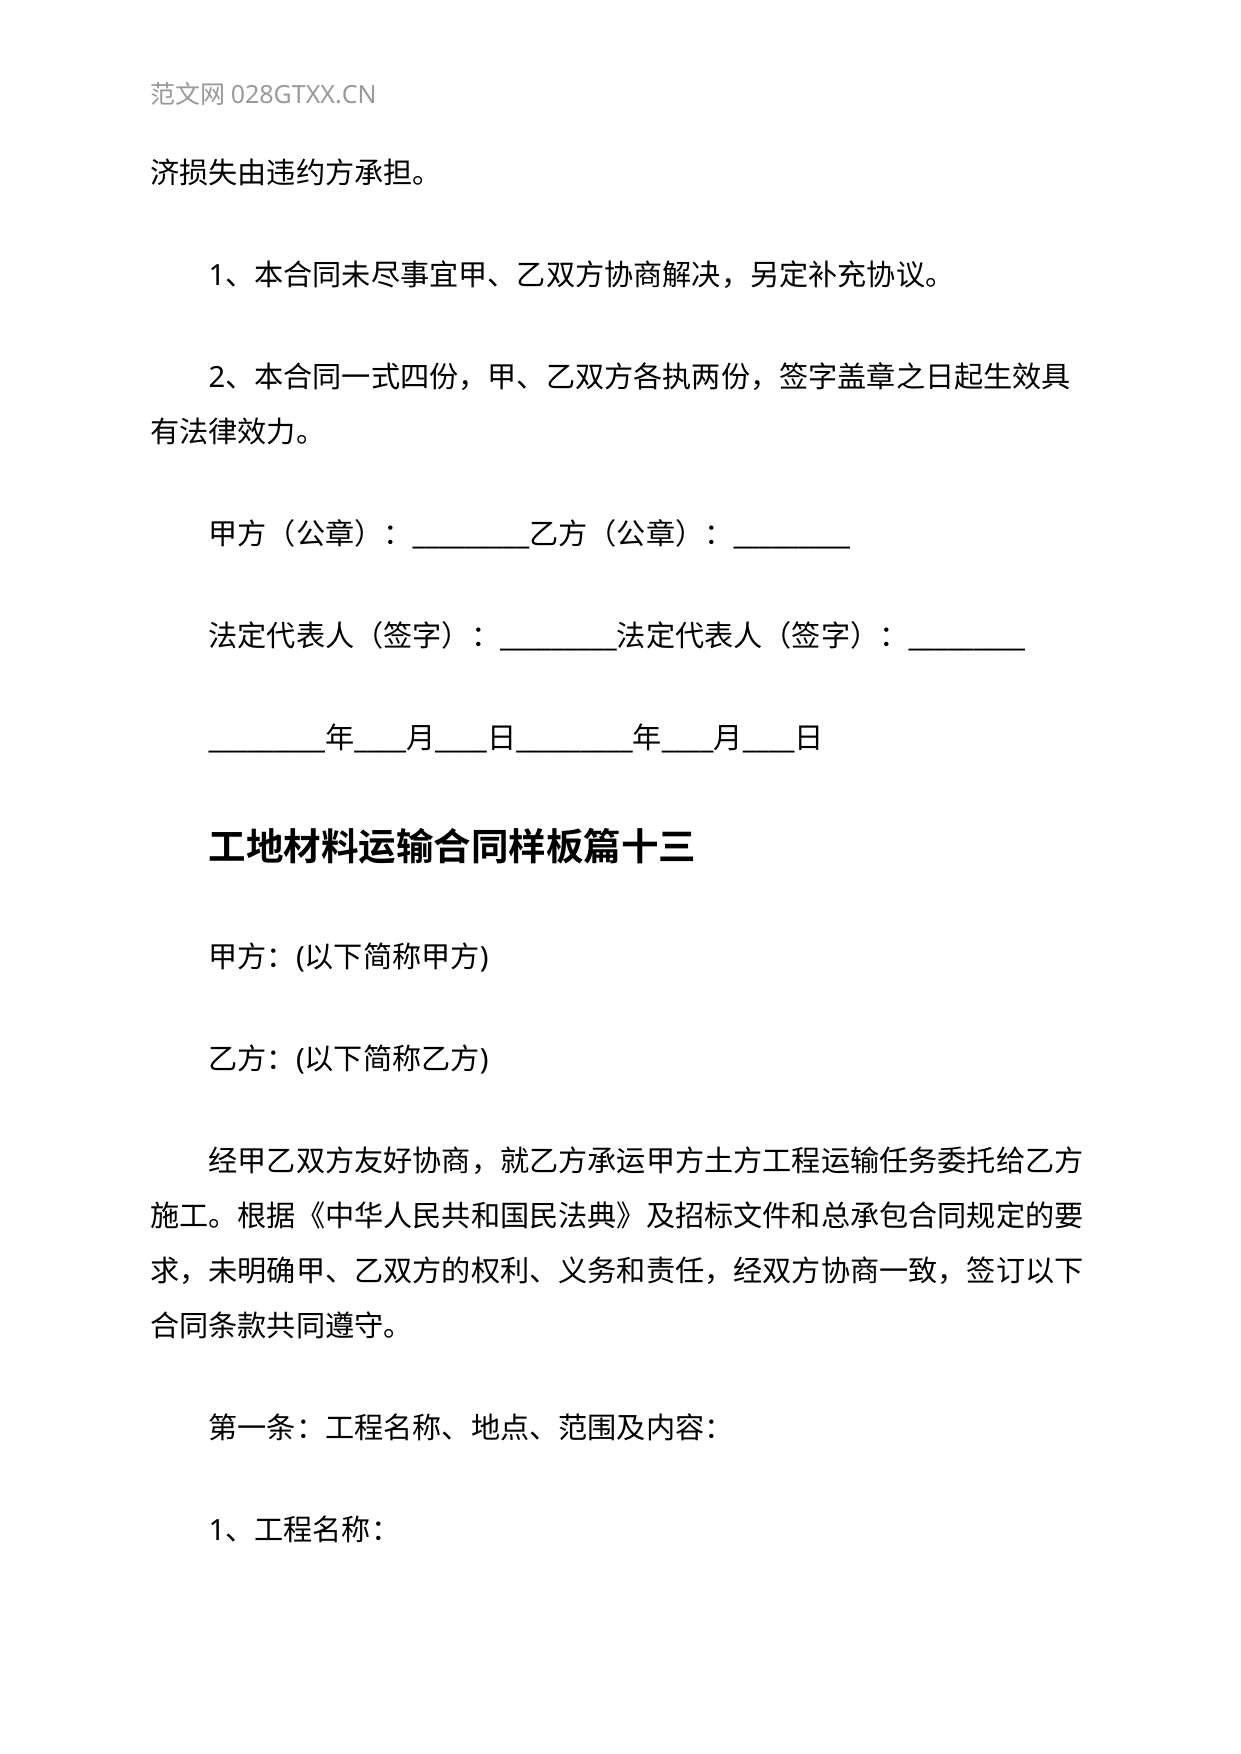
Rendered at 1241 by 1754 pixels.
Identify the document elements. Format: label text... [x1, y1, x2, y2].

text _________年____月____日_________年____月____日 [150, 714, 1090, 757]
text 1、本合同未尽事宜甲、乙双方协商解决，另定补充协议。 [150, 252, 1090, 294]
text 第一条：工程名称、地点、范围及内容： [150, 1404, 1090, 1447]
text 乙方：(以下简称乙方) [150, 1036, 1090, 1078]
text 甲方：(以下简称甲方) [150, 934, 1090, 976]
text 2、本合同一式四份，甲、乙双方各执两份，签字盖章之日起生效具有法律效力。 [150, 354, 1090, 451]
text 1、工程名称： [150, 1506, 1090, 1548]
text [150, 150, 1090, 192]
text 法定代表人（签字）：_________法定代表人（签字）：_________ [150, 612, 1090, 655]
text 甲方（公章）：_________乙方（公章）：_________ [150, 511, 1090, 553]
text 经甲乙双方友好协商，就乙方承运甲方土方工程运输任务委托给乙方施工。根据《中华人民共和国民法典》及招标文件和总承包合同规定的要求，未明确甲、乙双方的权利、义务和责任，经双方协商一致，签订以下合同条款共同遵守。 [150, 1138, 1090, 1345]
text 工地材料运输合同样板篇十三 [150, 816, 1090, 871]
